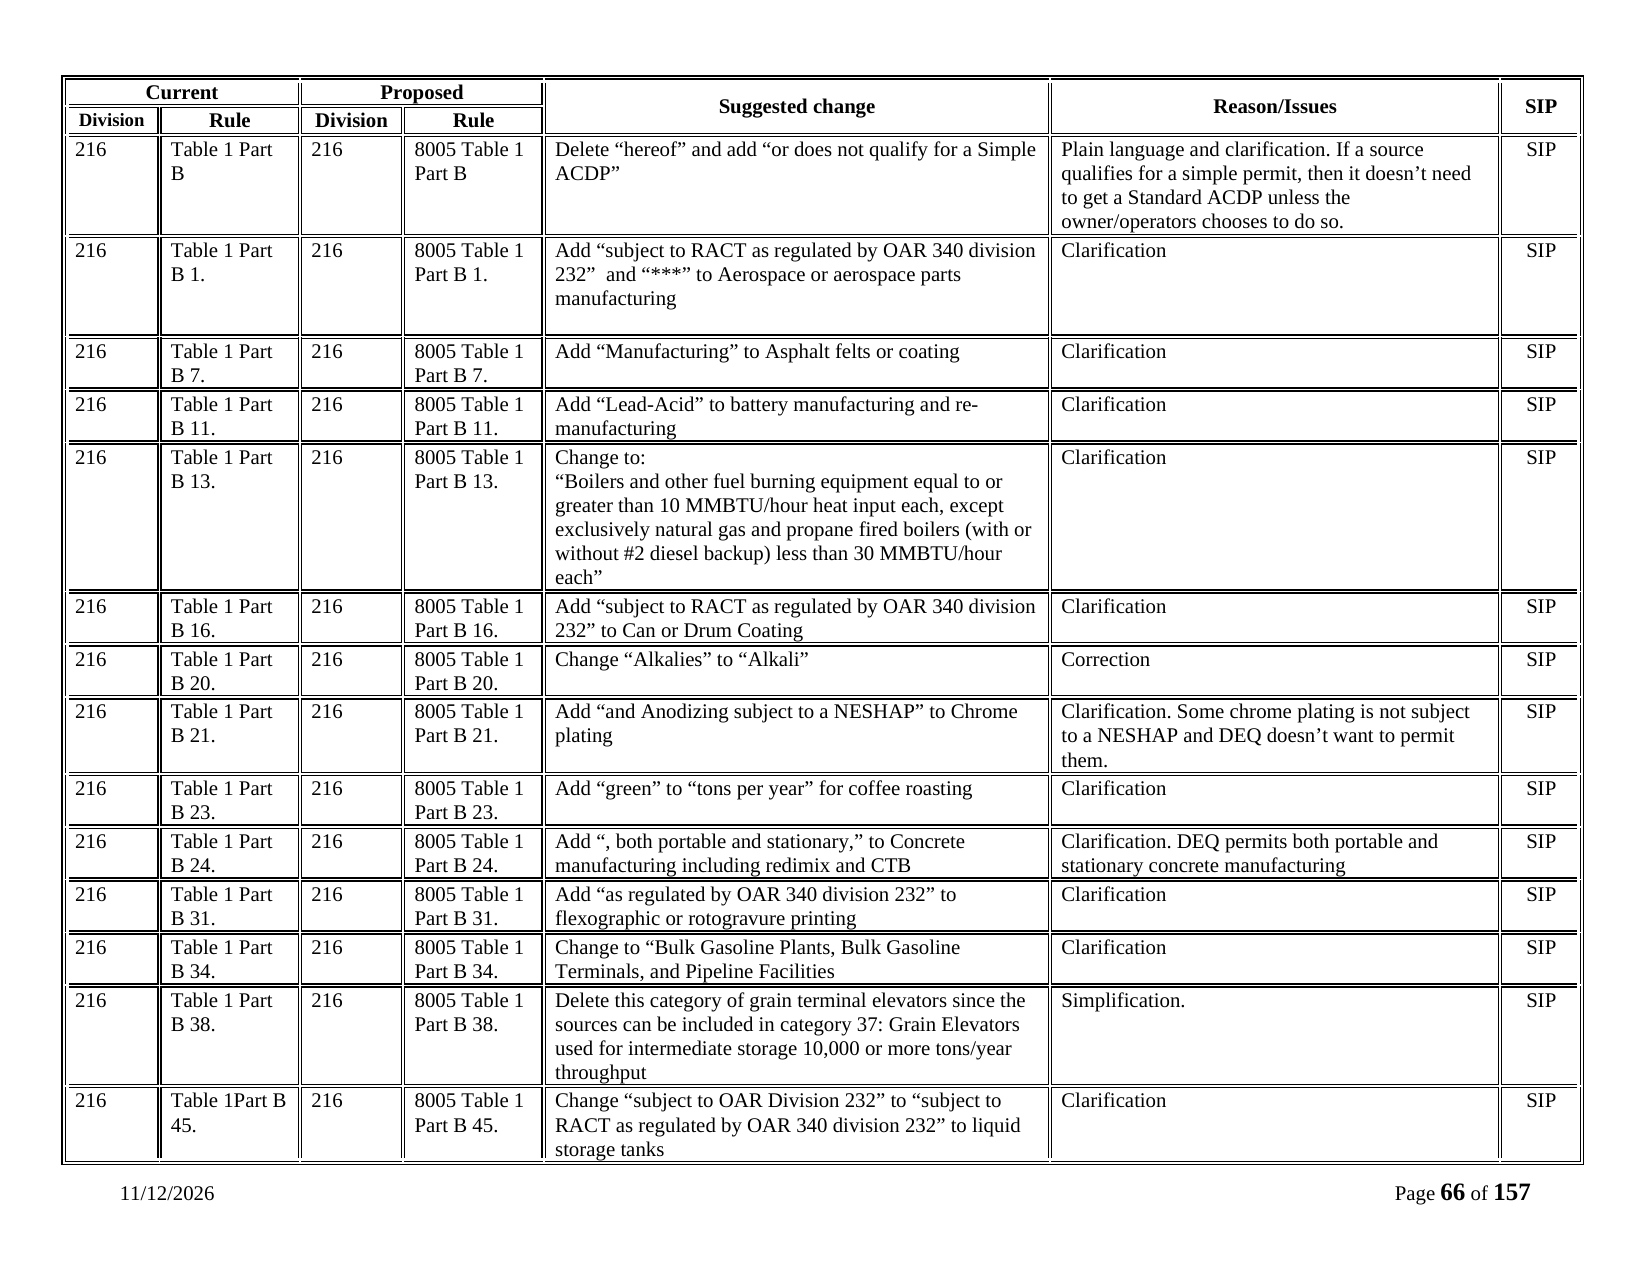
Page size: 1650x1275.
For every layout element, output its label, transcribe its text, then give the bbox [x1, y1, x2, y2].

table_cell Rule [162, 108, 298, 132]
table_cell Division [302, 108, 401, 132]
table_cell Division [64, 104, 159, 132]
table_cell Rule [405, 108, 541, 132]
table_header Proposed [300, 77, 544, 104]
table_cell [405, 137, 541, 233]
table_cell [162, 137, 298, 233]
table_header Reason/Issues [1050, 77, 1500, 132]
table_header SIP [1500, 79, 1580, 132]
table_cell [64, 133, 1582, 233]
table_header Current [64, 77, 300, 104]
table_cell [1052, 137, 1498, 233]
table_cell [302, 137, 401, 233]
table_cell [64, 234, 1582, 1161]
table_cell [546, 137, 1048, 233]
table_header Suggested change [544, 77, 1050, 132]
